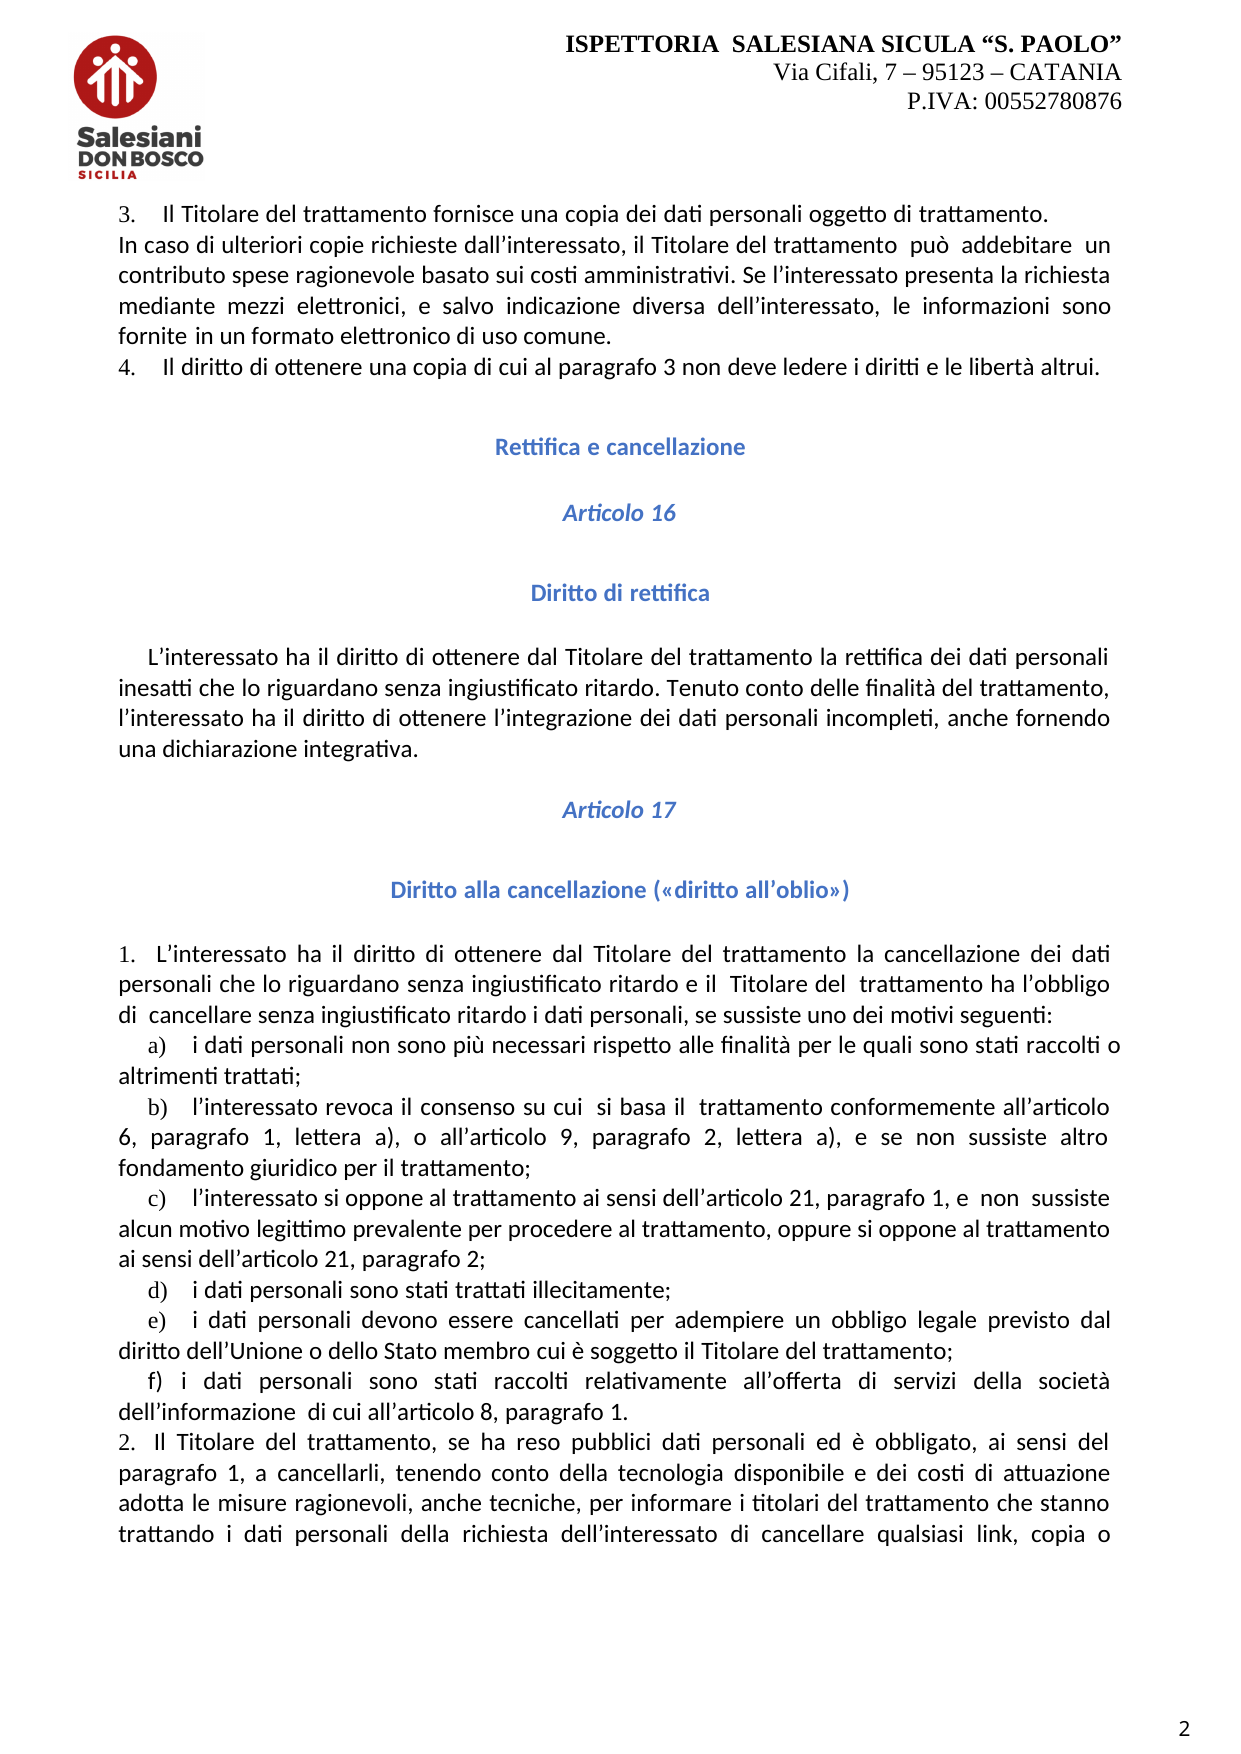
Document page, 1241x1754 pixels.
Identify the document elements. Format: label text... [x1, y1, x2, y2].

list Il Titolare del trattamento fornisce una copia dei dati personali oggetto di trattamento. [118, 198, 1122, 229]
list i dati personali sono stati trattati illecitamente; [118, 1274, 1122, 1304]
text Articolo 17 [118, 794, 1122, 824]
text L’interessato ha il diritto di ottenere dal Titolare del trattamento la rettifica dei dati personali inesatti che lo riguardano senza ingiustificato ritardo. Tenuto conto delle finalità del trattamento, l’interessato ha il diritto di ottenere l’integrazione dei dati personali incompleti, anche fornendo una dichiarazione integrativa. [118, 641, 1111, 763]
text Articolo 16 [118, 497, 1122, 527]
list l’interessato revoca il consenso su cui si basa il trattamento conformemente all’articolo 6, paragrafo 1, lettera a), o all’articolo 9, paragrafo 2, lettera a), e se non sussiste altro fondamento giuridico per il trattamento; [118, 1091, 1111, 1182]
text In caso di ulteriori copie richieste dall’interessato, il Titolare del trattamento può addebitare un contributo spese ragionevole basato sui costi amministrativi. Se l’interessato presenta la richiesta mediante mezzi elettronici, e salvo indicazione diversa dell’interessato, le informazioni sono fornite in un formato elettronico di uso comune. [118, 229, 1111, 351]
list Il diritto di ottenere una copia di cui al paragrafo 3 non deve ledere i diritti e le libertà altrui. [118, 351, 1122, 381]
subtitle Diritto alla cancellazione («diritto all’oblio») [118, 874, 1122, 905]
subtitle Diritto di rettifica [118, 577, 1122, 608]
picture [67, 32, 205, 180]
list L’interessato ha il diritto di ottenere dal Titolare del trattamento la cancellazione dei dati personali che lo riguardano senza ingiustificato ritardo e il Titolare del trattamento ha l’obbligo di cancellare senza ingiustificato ritardo i dati personali, se sussiste uno dei motivi seguenti: [118, 938, 1111, 1030]
subtitle Rettifica e cancellazione [118, 431, 1122, 462]
list i dati personali devono essere cancellati per adempiere un obbligo legale previsto dal diritto dell’Unione o dello Stato membro cui è soggetto il Titolare del trattamento; [118, 1304, 1111, 1365]
text f) i dati personali sono stati raccolti relativamente all’offerta di servizi della società dell’informazione di cui all’articolo 8, paragrafo 1. [118, 1365, 1111, 1426]
list i dati personali non sono più necessari rispetto alle finalità per le quali sono stati raccolti o altrimenti trattati; [118, 1030, 1122, 1091]
list l’interessato si oppone al trattamento ai sensi dell’articolo 21, paragrafo 1, e non sussiste alcun motivo legittimo prevalente per procedere al trattamento, oppure si oppone al trattamento ai sensi dell’articolo 21, paragrafo 2; [118, 1182, 1111, 1274]
